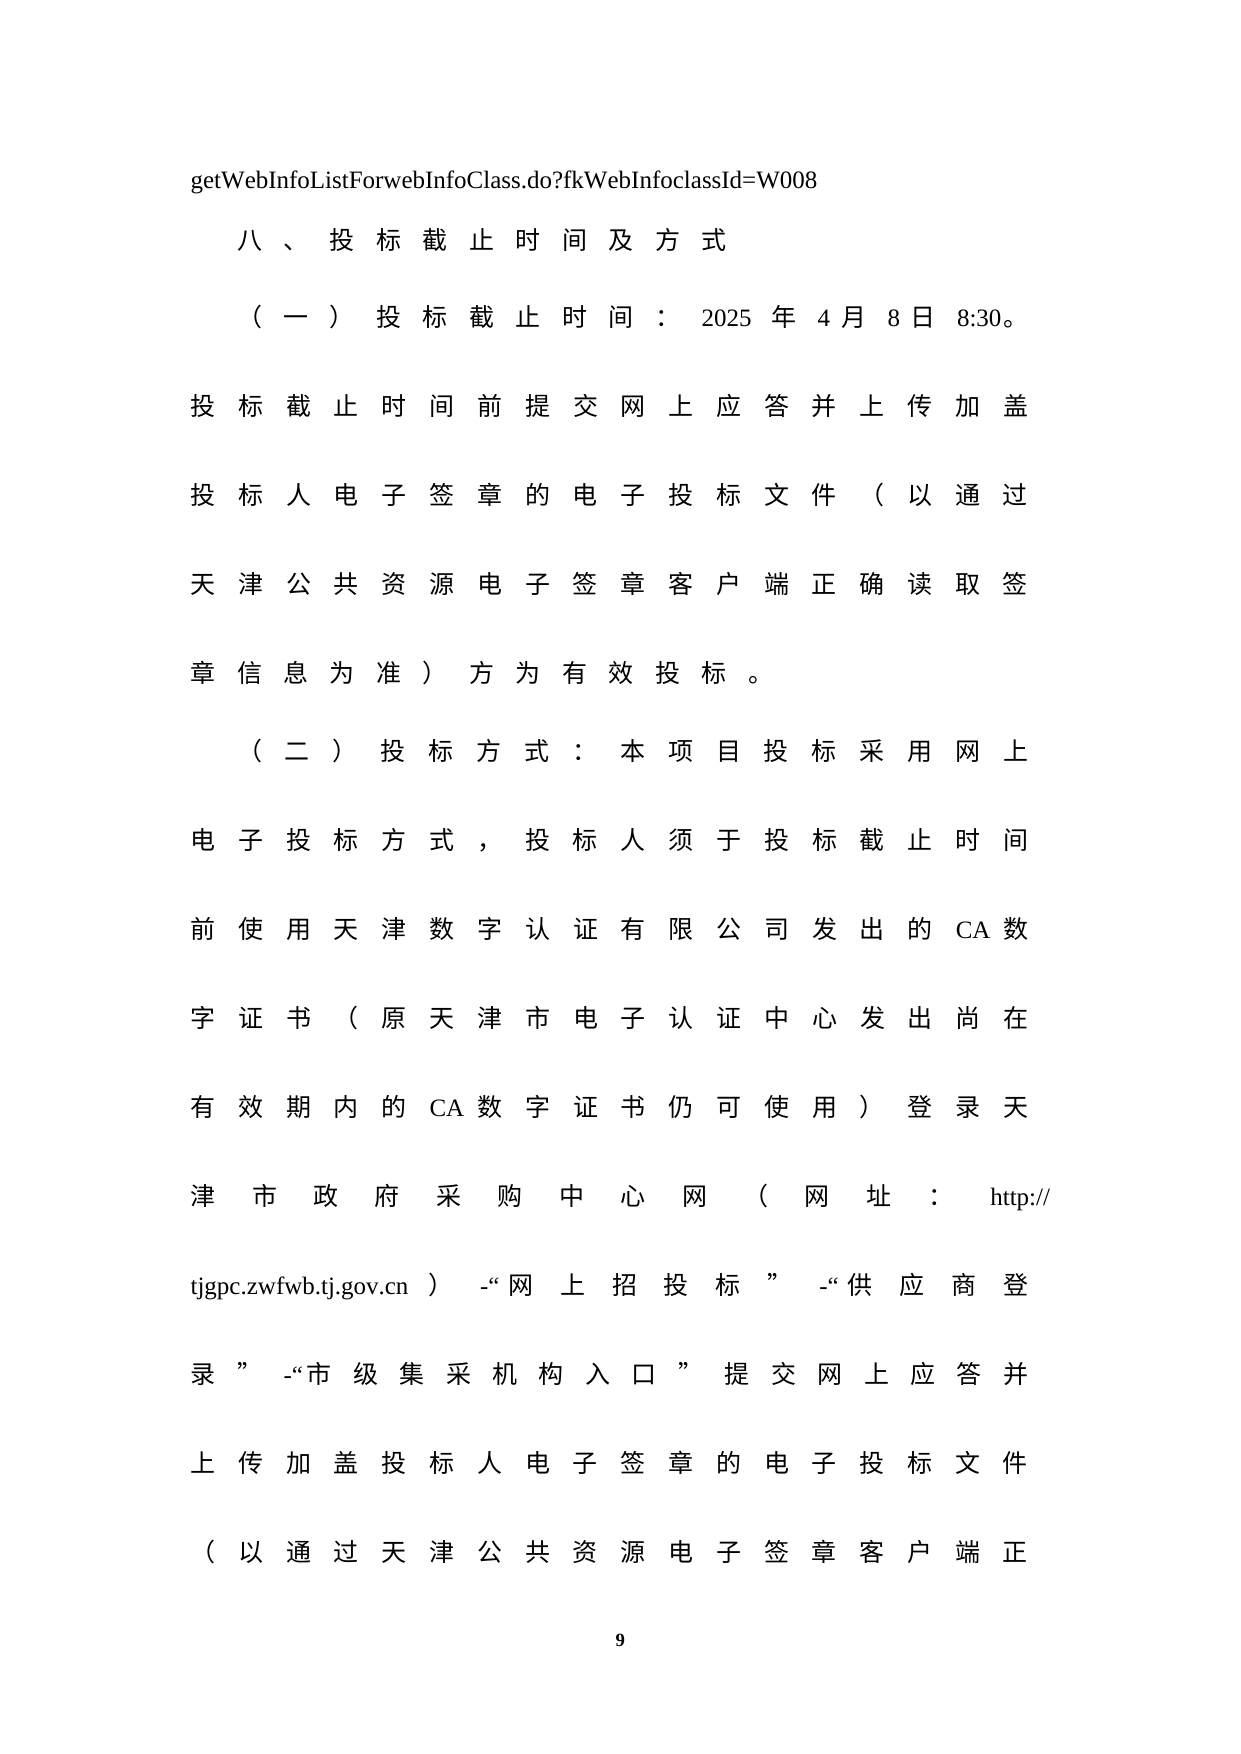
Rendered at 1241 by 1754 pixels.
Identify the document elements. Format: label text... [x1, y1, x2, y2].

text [190, 164, 1050, 194]
text （一）投标截止时间：2025年4月8日8:30。投标截止时间前提交网上应答并上传加盖投标人电子签章的电子投标文件（以通过天津公共资源电子签章客户端正确读取签章信息为准）方为有效投标。 [190, 286, 1050, 702]
text 八、投标截止时间及方式 [190, 208, 1050, 268]
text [190, 720, 1050, 1581]
